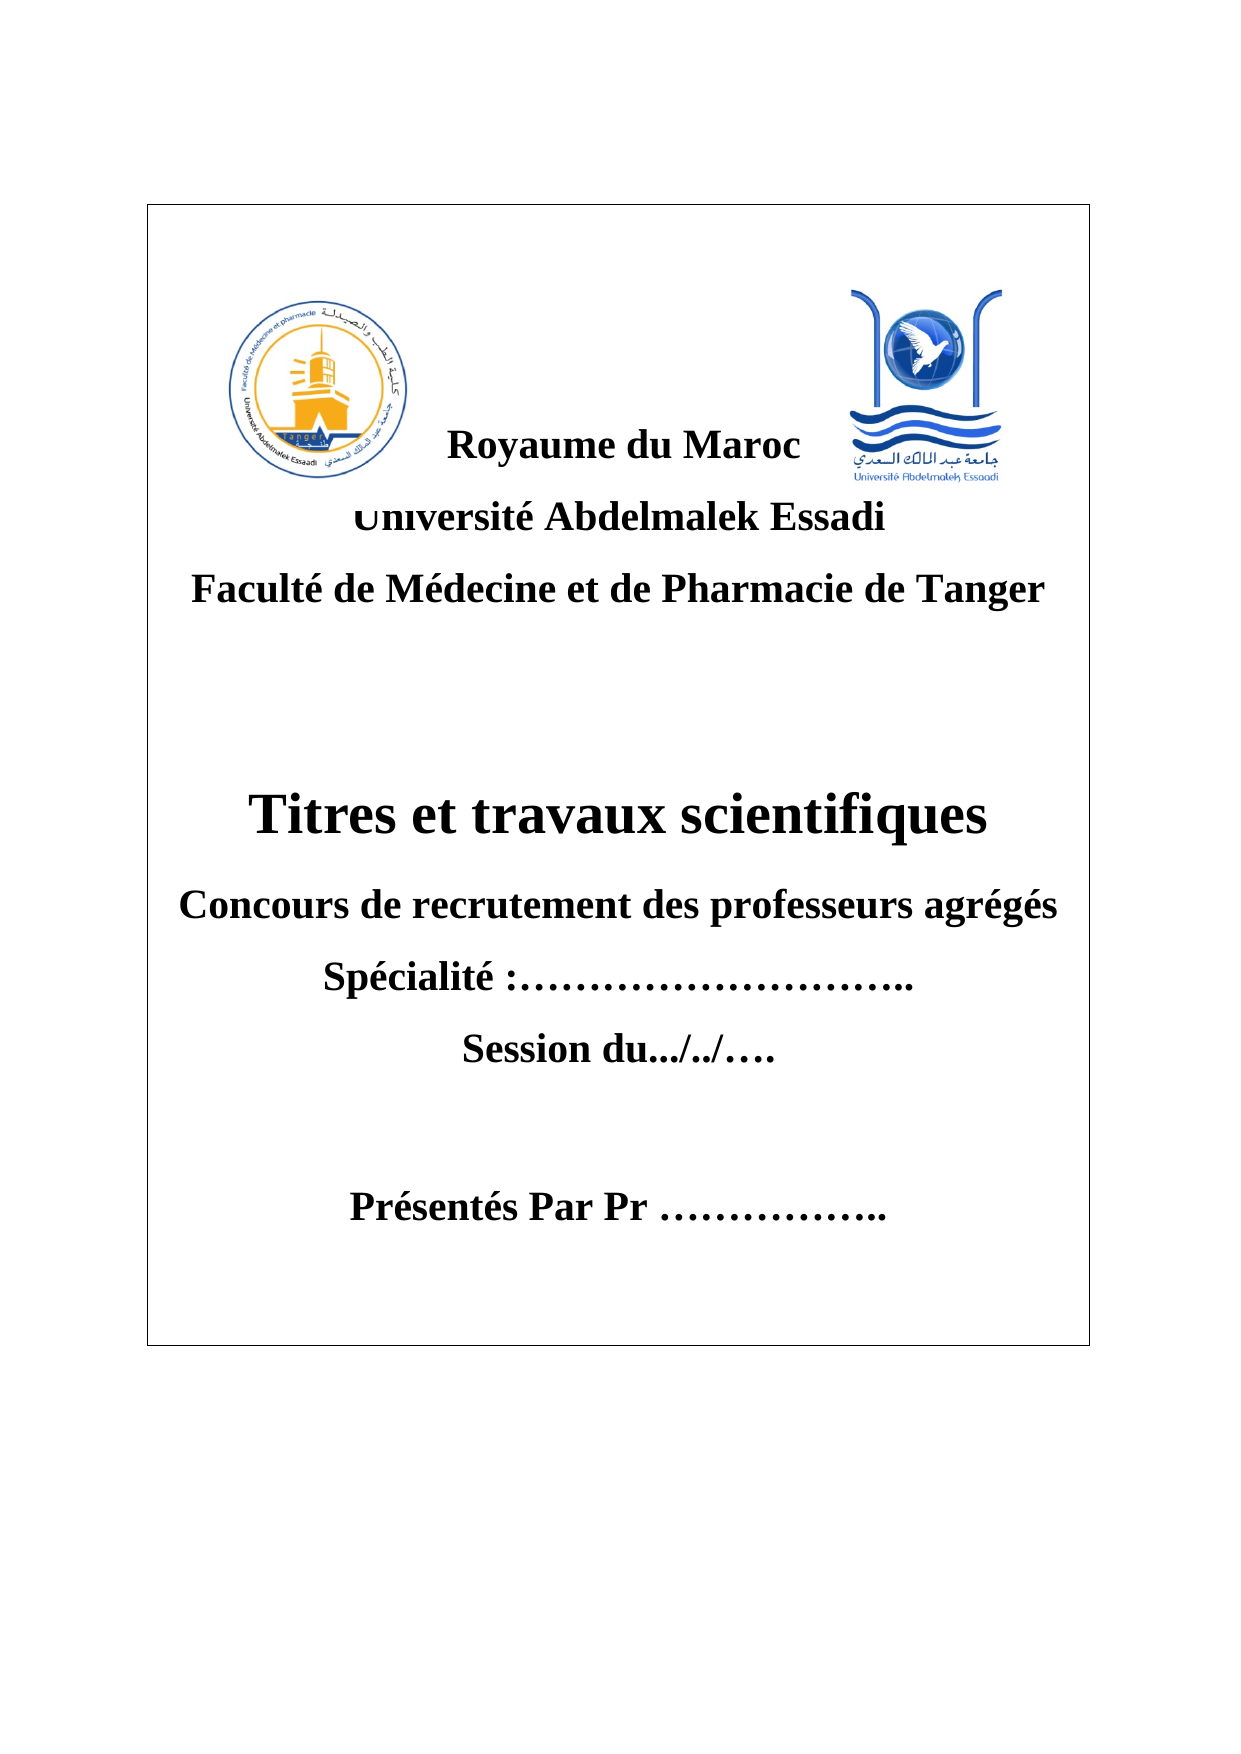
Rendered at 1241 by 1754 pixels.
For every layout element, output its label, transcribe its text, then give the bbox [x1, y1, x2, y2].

picture [198, 274, 440, 511]
table_header Royaume du Maroc Université Abdelmalek Essadi Faculté de Médecine et de Pharmacie de Tanger Titres et travaux scientifiques Concours de recrutement des professeurs agrégés Spécialité :……………………….. Session du.../../…. Présentés Par Pr …………….. [148, 205, 1089, 1344]
picture [848, 282, 1005, 489]
